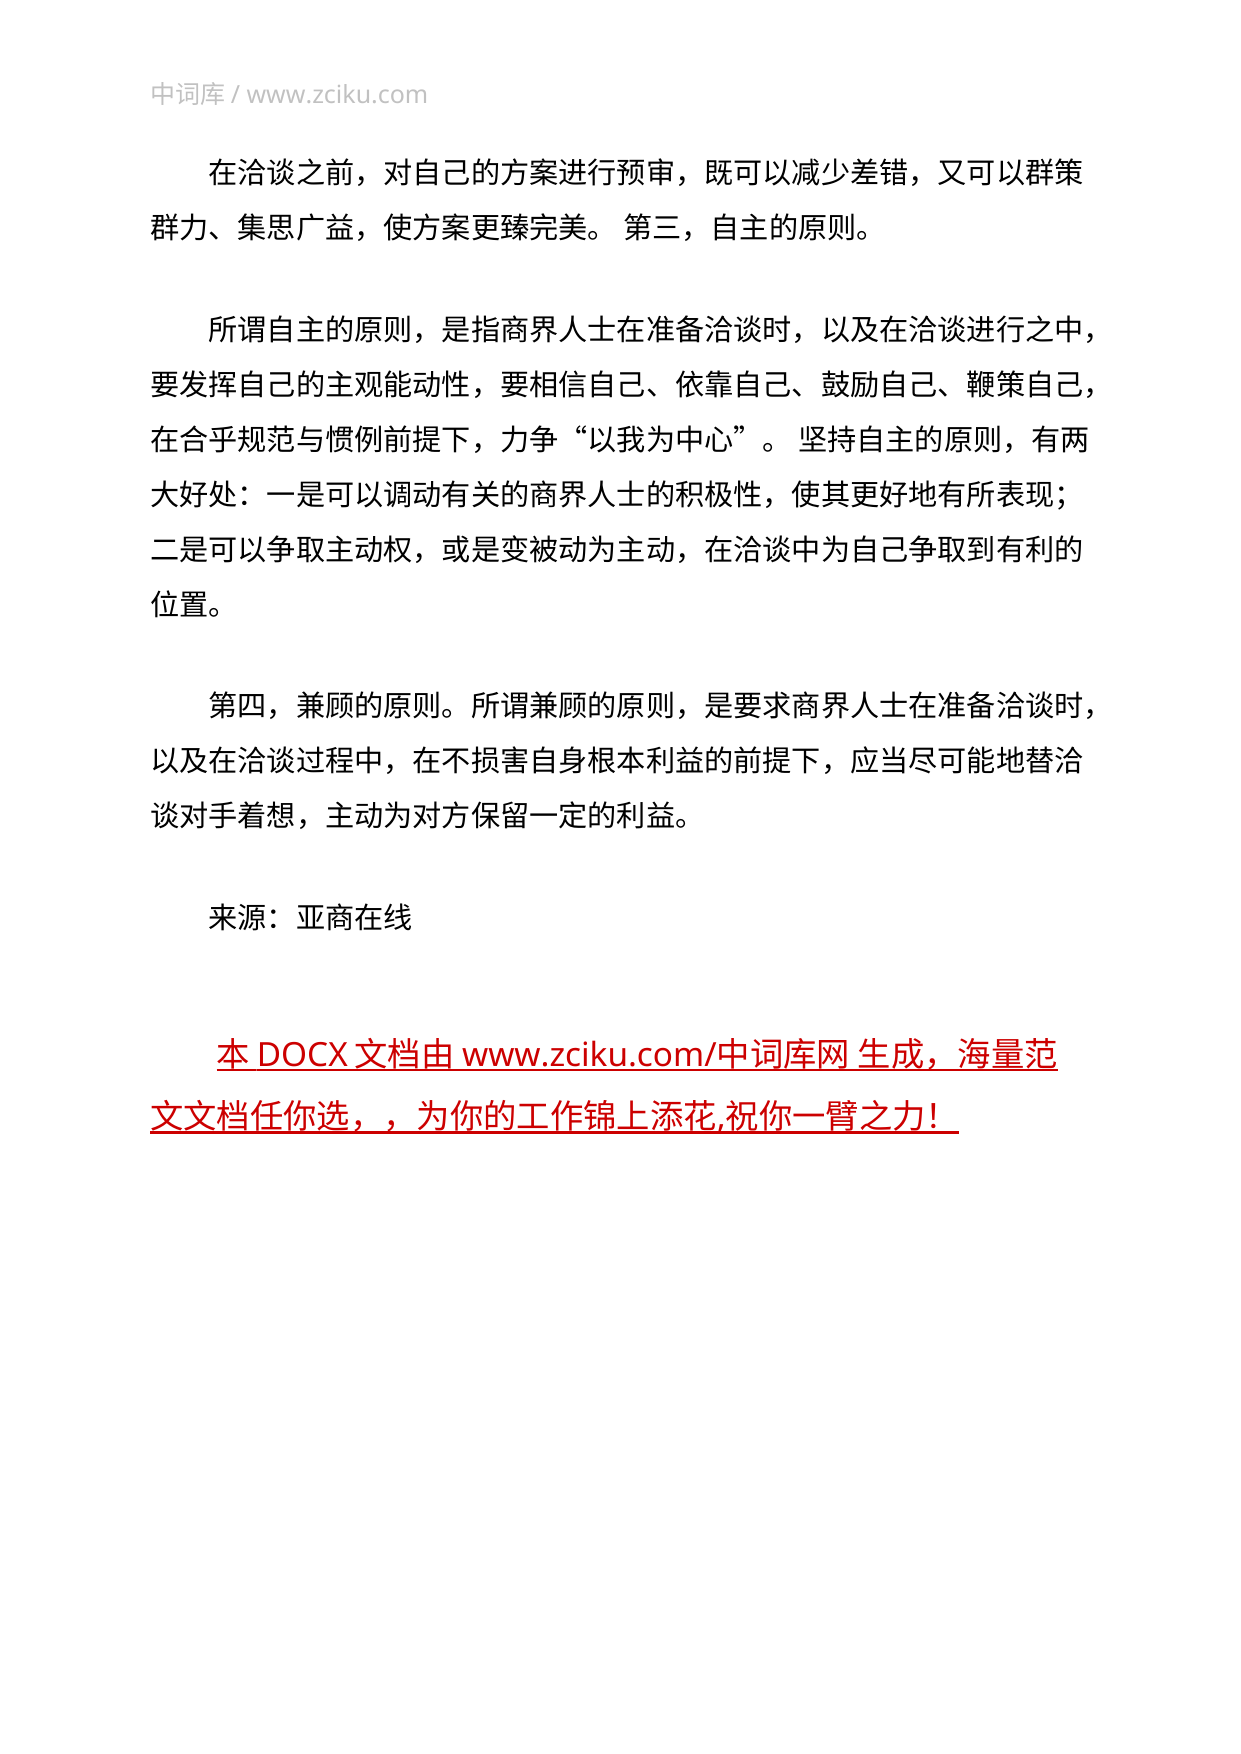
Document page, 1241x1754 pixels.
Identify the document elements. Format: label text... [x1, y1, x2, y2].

text 本DOCX文档由 www.zciku.com/中词库网 生成，海量范文文档任你选，，为你的工作锦上添花,祝你一臂之力！ [150, 1027, 1090, 1139]
text 第四，兼顾的原则。所谓兼顾的原则，是要求商界人士在准备洽谈时，以及在洽谈过程中，在不损害自身根本利益的前提下，应当尽可能地替洽谈对手着想，主动为对方保留一定的利益。 [150, 683, 1090, 835]
text 所谓自主的原则，是指商界人士在准备洽谈时，以及在洽谈进行之中，要发挥自己的主观能动性，要相信自己、依靠自己、鼓励自己、鞭策自己，在合乎规范与惯例前提下，力争“以我为中心”。 坚持自主的原则，有两大好处：一是可以调动有关的商界人士的积极性，使其更好地有所表现；二是可以争取主动权，或是变被动为主动，在洽谈中为自己争取到有利的位置。 [150, 307, 1090, 623]
text 在洽谈之前，对自己的方案进行预审，既可以减少差错，又可以群策群力、集思广益，使方案更臻完美。 第三，自主的原则。 [150, 150, 1090, 247]
text 来源：亚商在线 [150, 894, 1090, 937]
